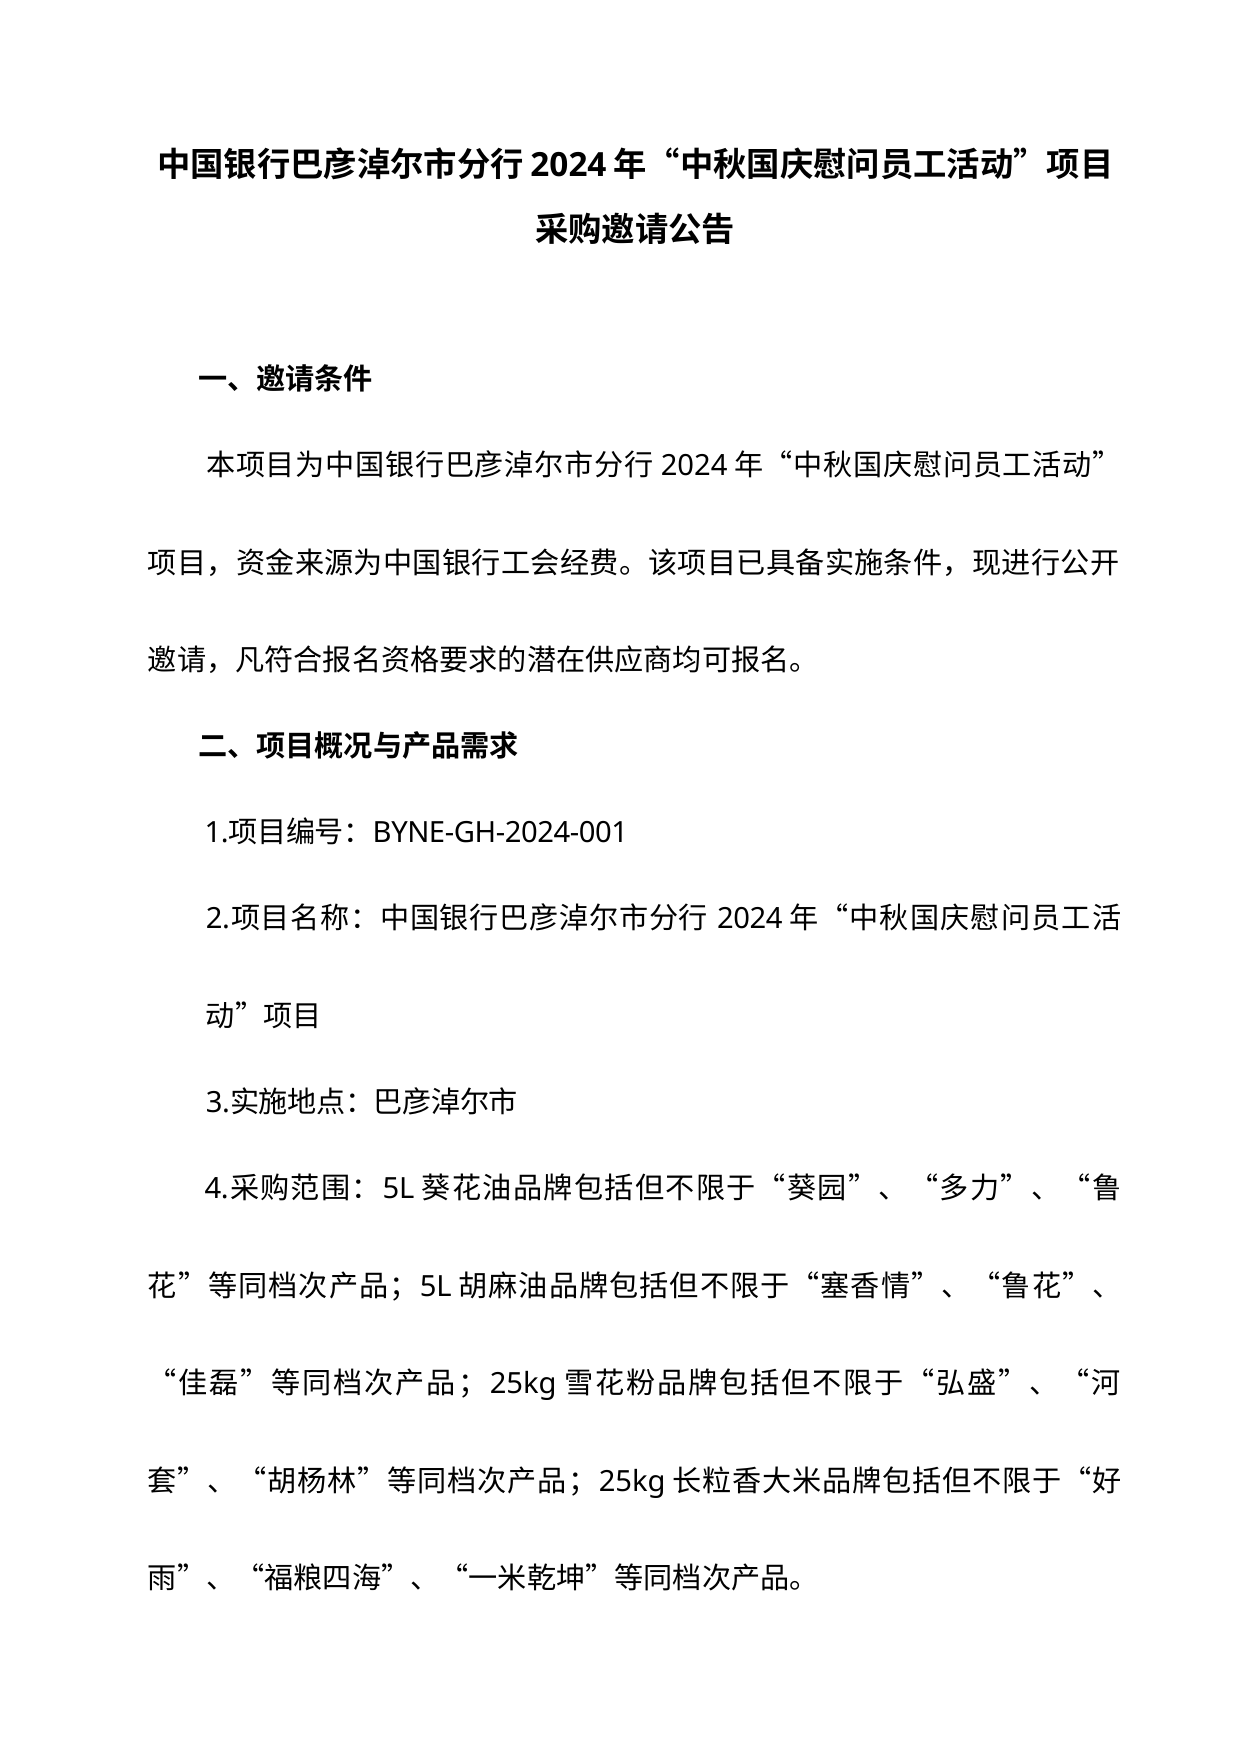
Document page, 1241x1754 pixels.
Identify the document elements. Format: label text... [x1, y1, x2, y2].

text 3.实施地点：巴彦淖尔市 [206, 1067, 1122, 1132]
text 1.项目编号：BYNE-GH-2024-001 [148, 798, 1122, 863]
text 中国银行巴彦淖尔市分行2024年“中秋国庆慰问员工活动”项目 [148, 129, 1122, 194]
text 2.项目名称：中国银行巴彦淖尔市分行2024年“中秋国庆慰问员工活动”项目 [206, 884, 1122, 1046]
text 4.采购范围：5L葵花油品牌包括但不限于“葵园”、“多力”、“鲁花”等同档次产品；5L胡麻油品牌包括但不限于“塞香情”、“鲁花”、“佳磊”等同档次产品；25kg雪花粉品牌包括但不限于“弘盛”、“河套”、“胡杨林”等同档次产品；25kg长粒香大米品牌包括但不限于“好雨”、“福粮四海”、“一米乾坤”等同档次产品。 [148, 1154, 1122, 1609]
text 本项目为中国银行巴彦淖尔市分行2024年“中秋国庆慰问员工活动”项目，资金来源为中国银行工会经费。该项目已具备实施条件，现进行公开邀请，凡符合报名资格要求的潜在供应商均可报名。 [148, 430, 1122, 690]
text 二、项目概况与产品需求 [148, 712, 1122, 777]
text 采购邀请公告 [148, 194, 1122, 259]
text 一、邀请条件 [148, 344, 1122, 409]
